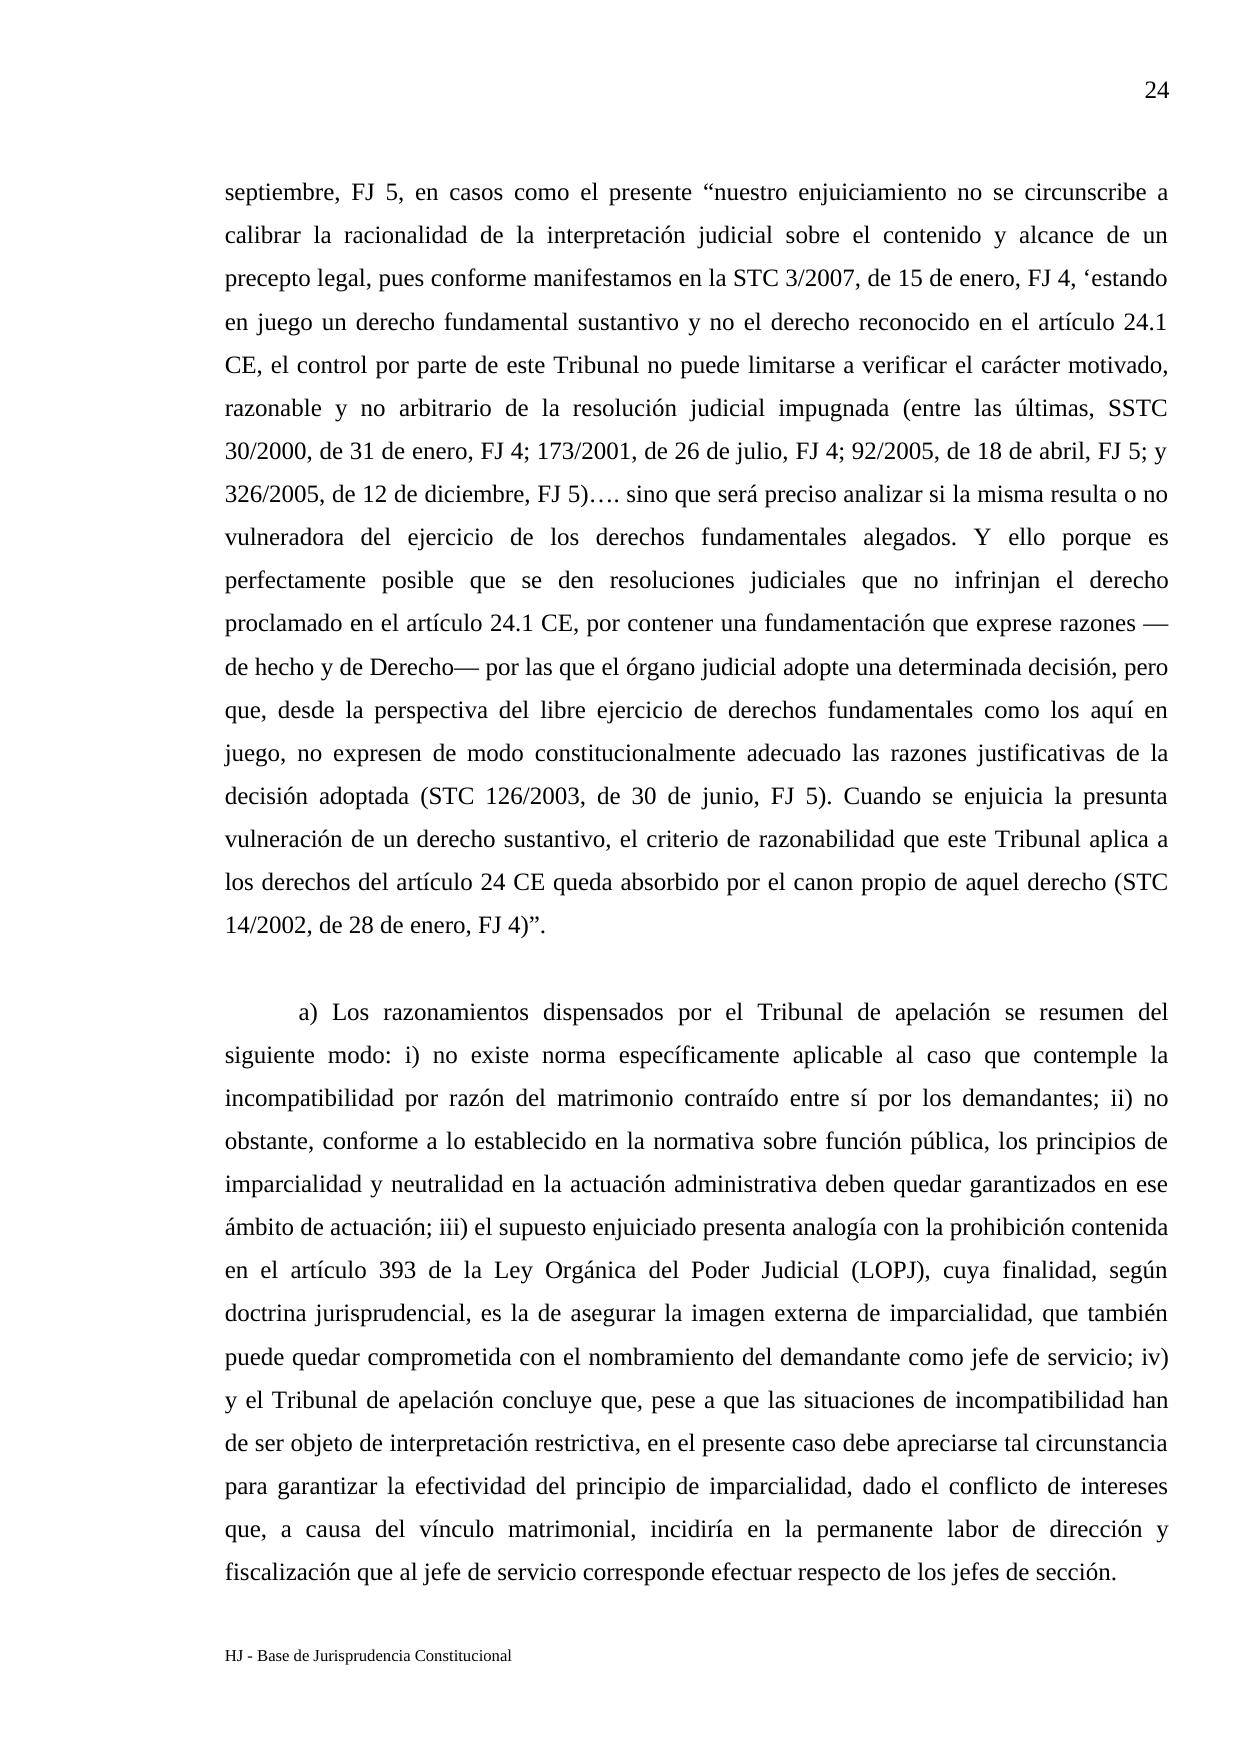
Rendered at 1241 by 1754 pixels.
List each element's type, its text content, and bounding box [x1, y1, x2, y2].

text a) Los razonamientos dispensados por el Tribunal de apelación se resumen del siguiente modo: i) no existe norma específicamente aplicable al caso que contemple la incompatibilidad por razón del matrimonio contraído entre sí por los demandantes; ii) no obstante, conforme a lo establecido en la normativa sobre función pública, los principios de imparcialidad y neutralidad en la actuación administrativa deben quedar garantizados en ese ámbito de actuación; iii) el supuesto enjuiciado presenta analogía con la prohibición contenida en el artículo 393 de la Ley Orgánica del Poder Judicial (LOPJ), cuya finalidad, según doctrina jurisprudencial, es la de asegurar la imagen externa de imparcialidad, que también puede quedar comprometida con el nombramiento del demandante como jefe de servicio; iv) y el Tribunal de apelación concluye que, pese a que las situaciones de incompatibilidad han de ser objeto de interpretación restrictiva, en el presente caso debe apreciarse tal circunstancia para garantizar la efectividad del principio de imparcialidad, dado el conflicto de intereses que, a causa del vínculo matrimonial, incidiría en la permanente labor de dirección y fiscalización que al jefe de servicio corresponde efectuar respecto de los jefes de sección. [224, 997, 1169, 1586]
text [224, 177, 1169, 939]
